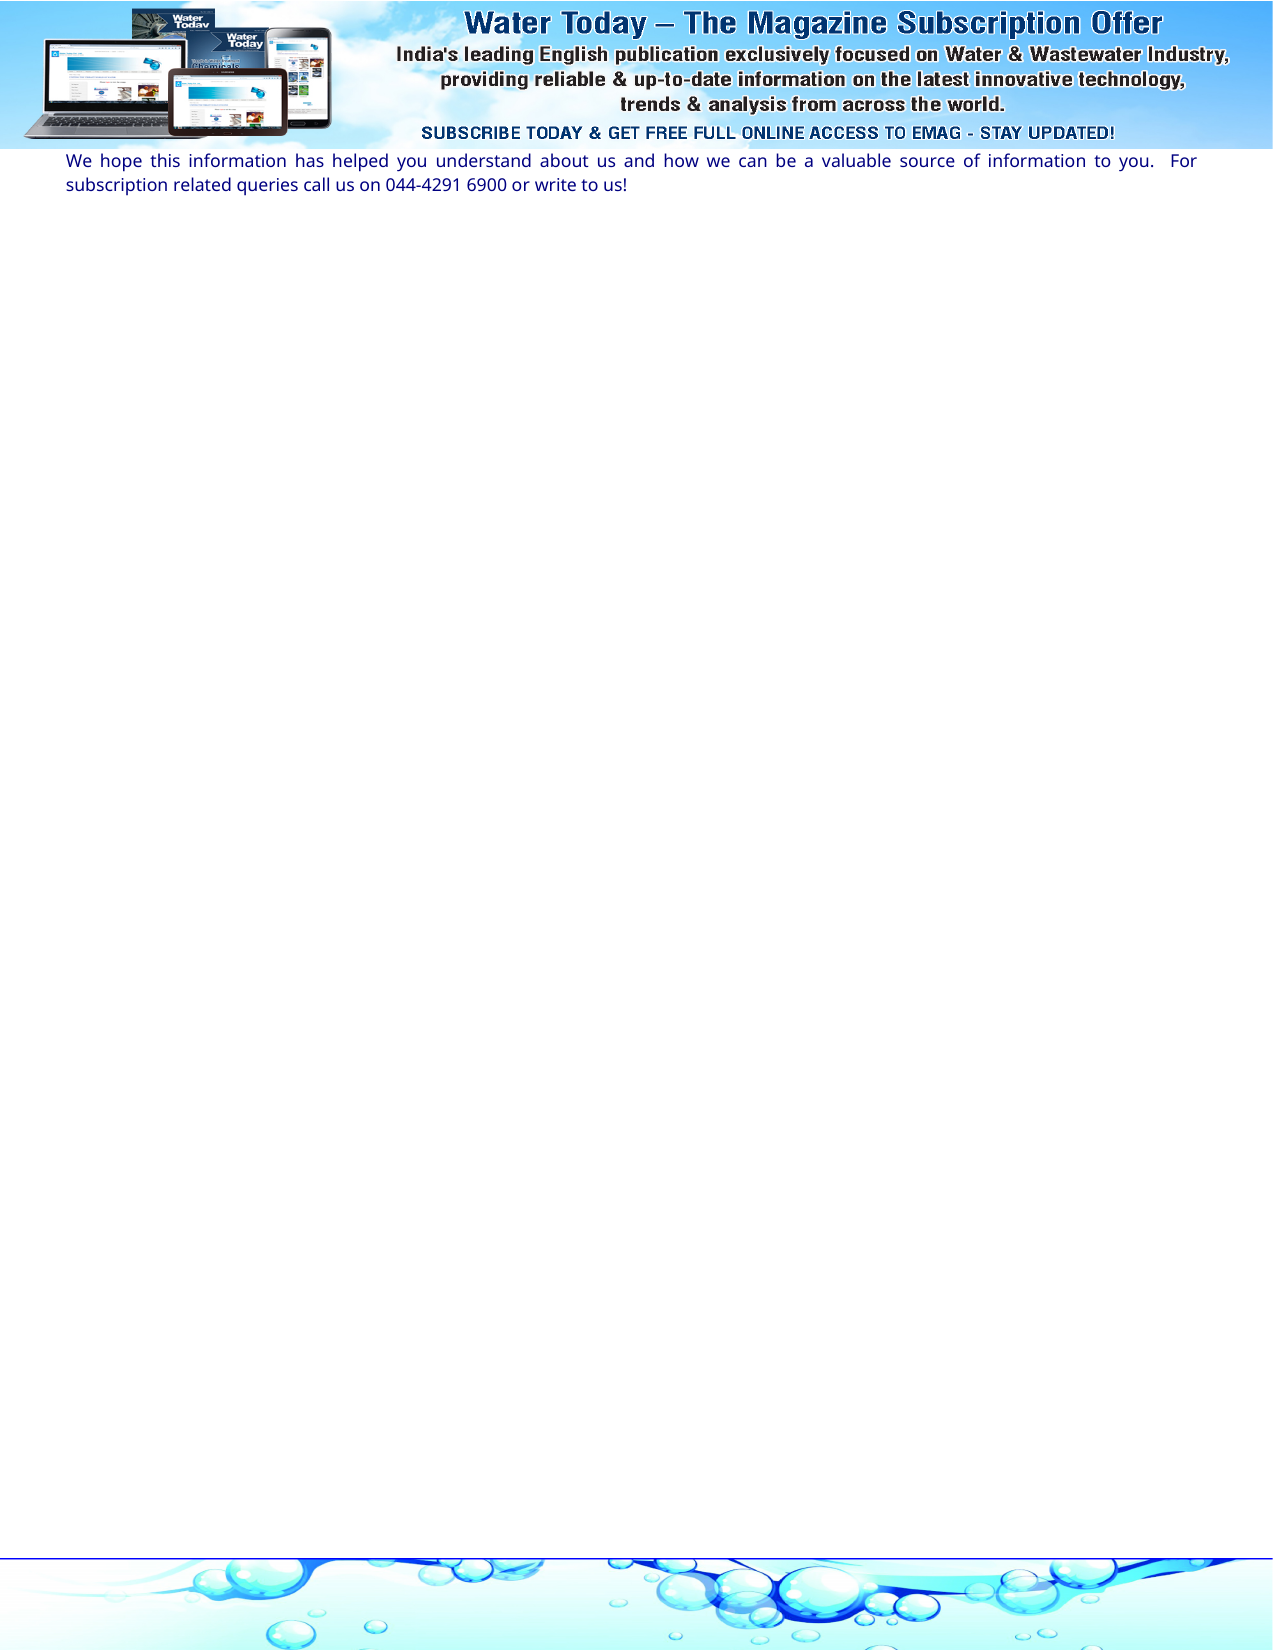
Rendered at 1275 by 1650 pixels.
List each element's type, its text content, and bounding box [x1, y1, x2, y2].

picture [0, 1558, 1273, 1650]
text We hope this information has helped you understand about us and how we can be a valuable source of information to you. For subscription related queries call us on 044-4291 6900 or write to us! [66, 149, 1200, 197]
picture [0, 1, 1273, 149]
